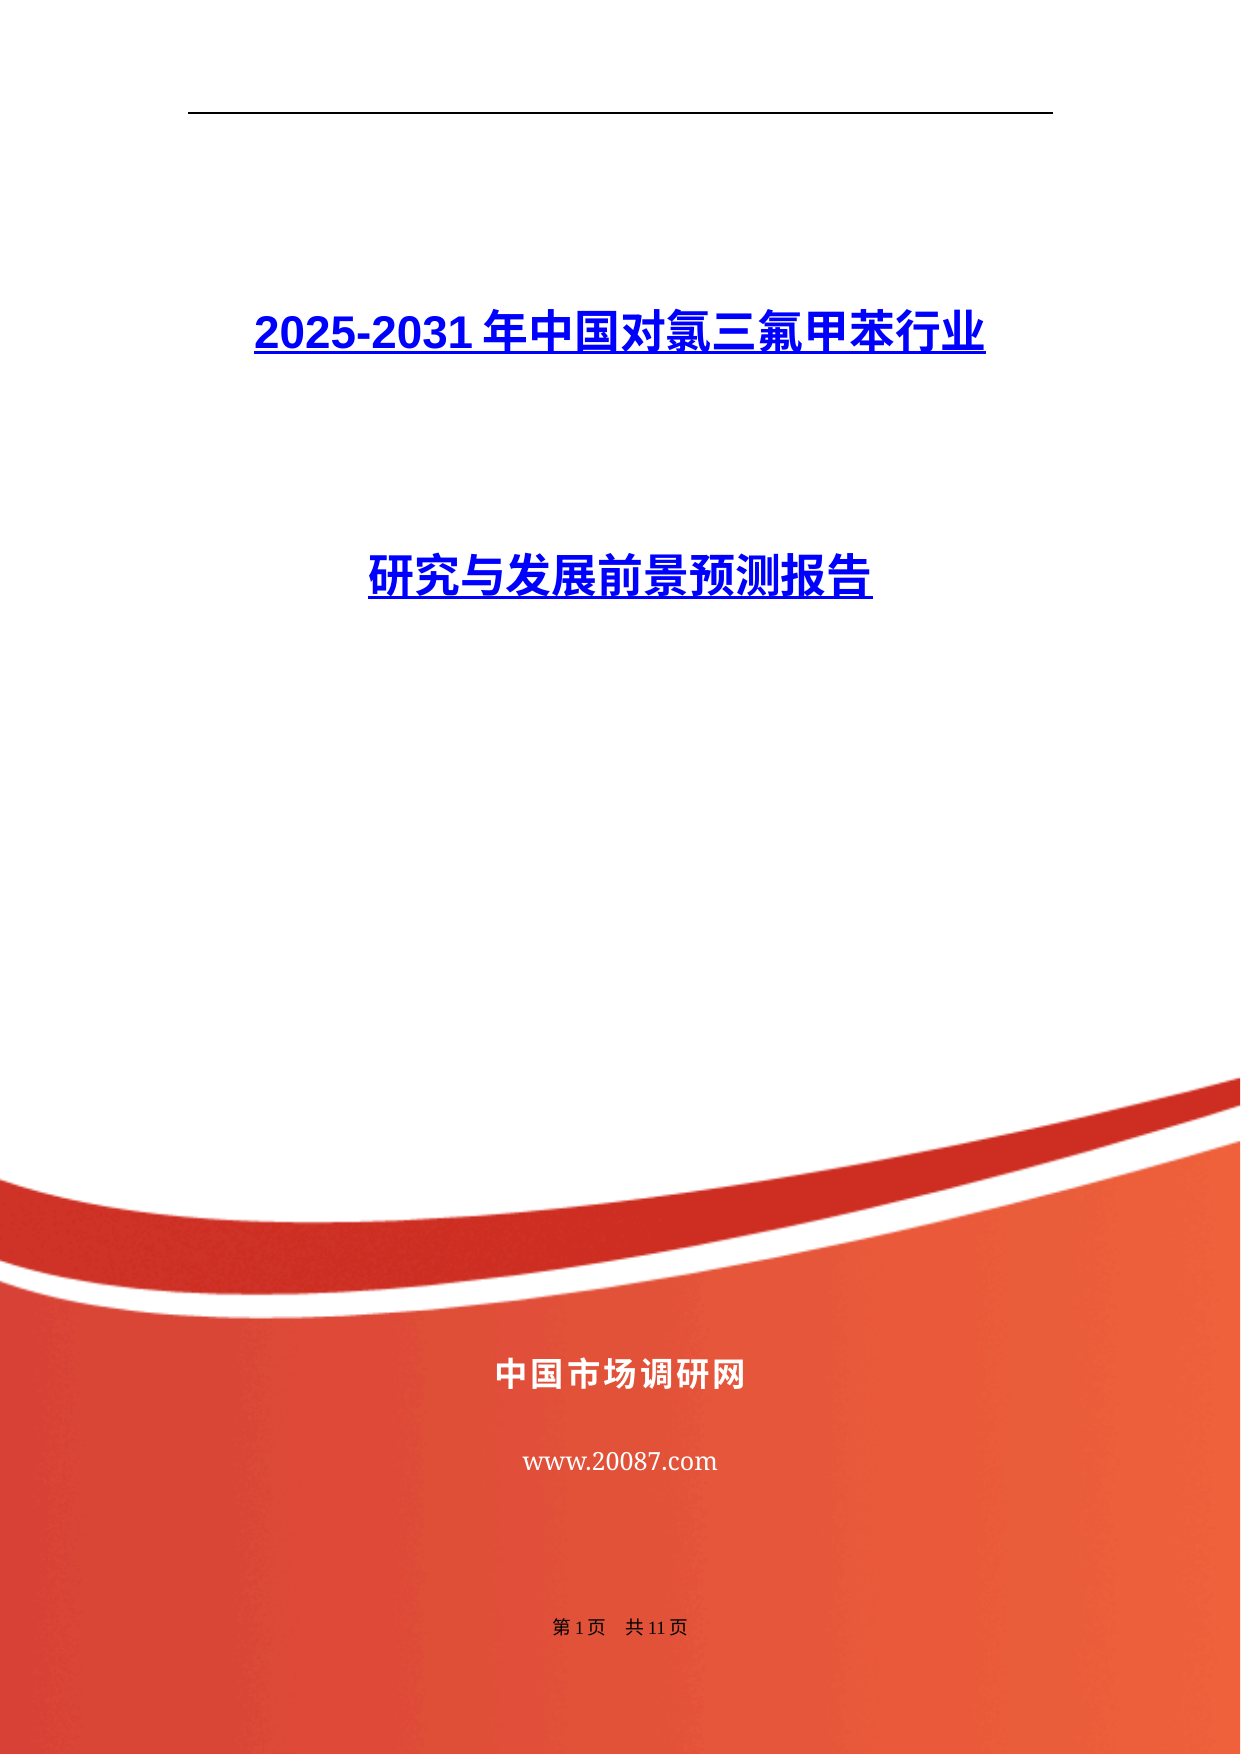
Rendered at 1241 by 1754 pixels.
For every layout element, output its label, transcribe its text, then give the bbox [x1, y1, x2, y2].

text www.20087.com [187, 1428, 1053, 1493]
subtitle 中国市场调研网 [187, 1339, 1053, 1404]
table_header 2025-2031年中国对氯三氟甲苯行业研究与发展前景预测报告 [188, 207, 1053, 773]
picture [0, 1006, 1241, 1754]
